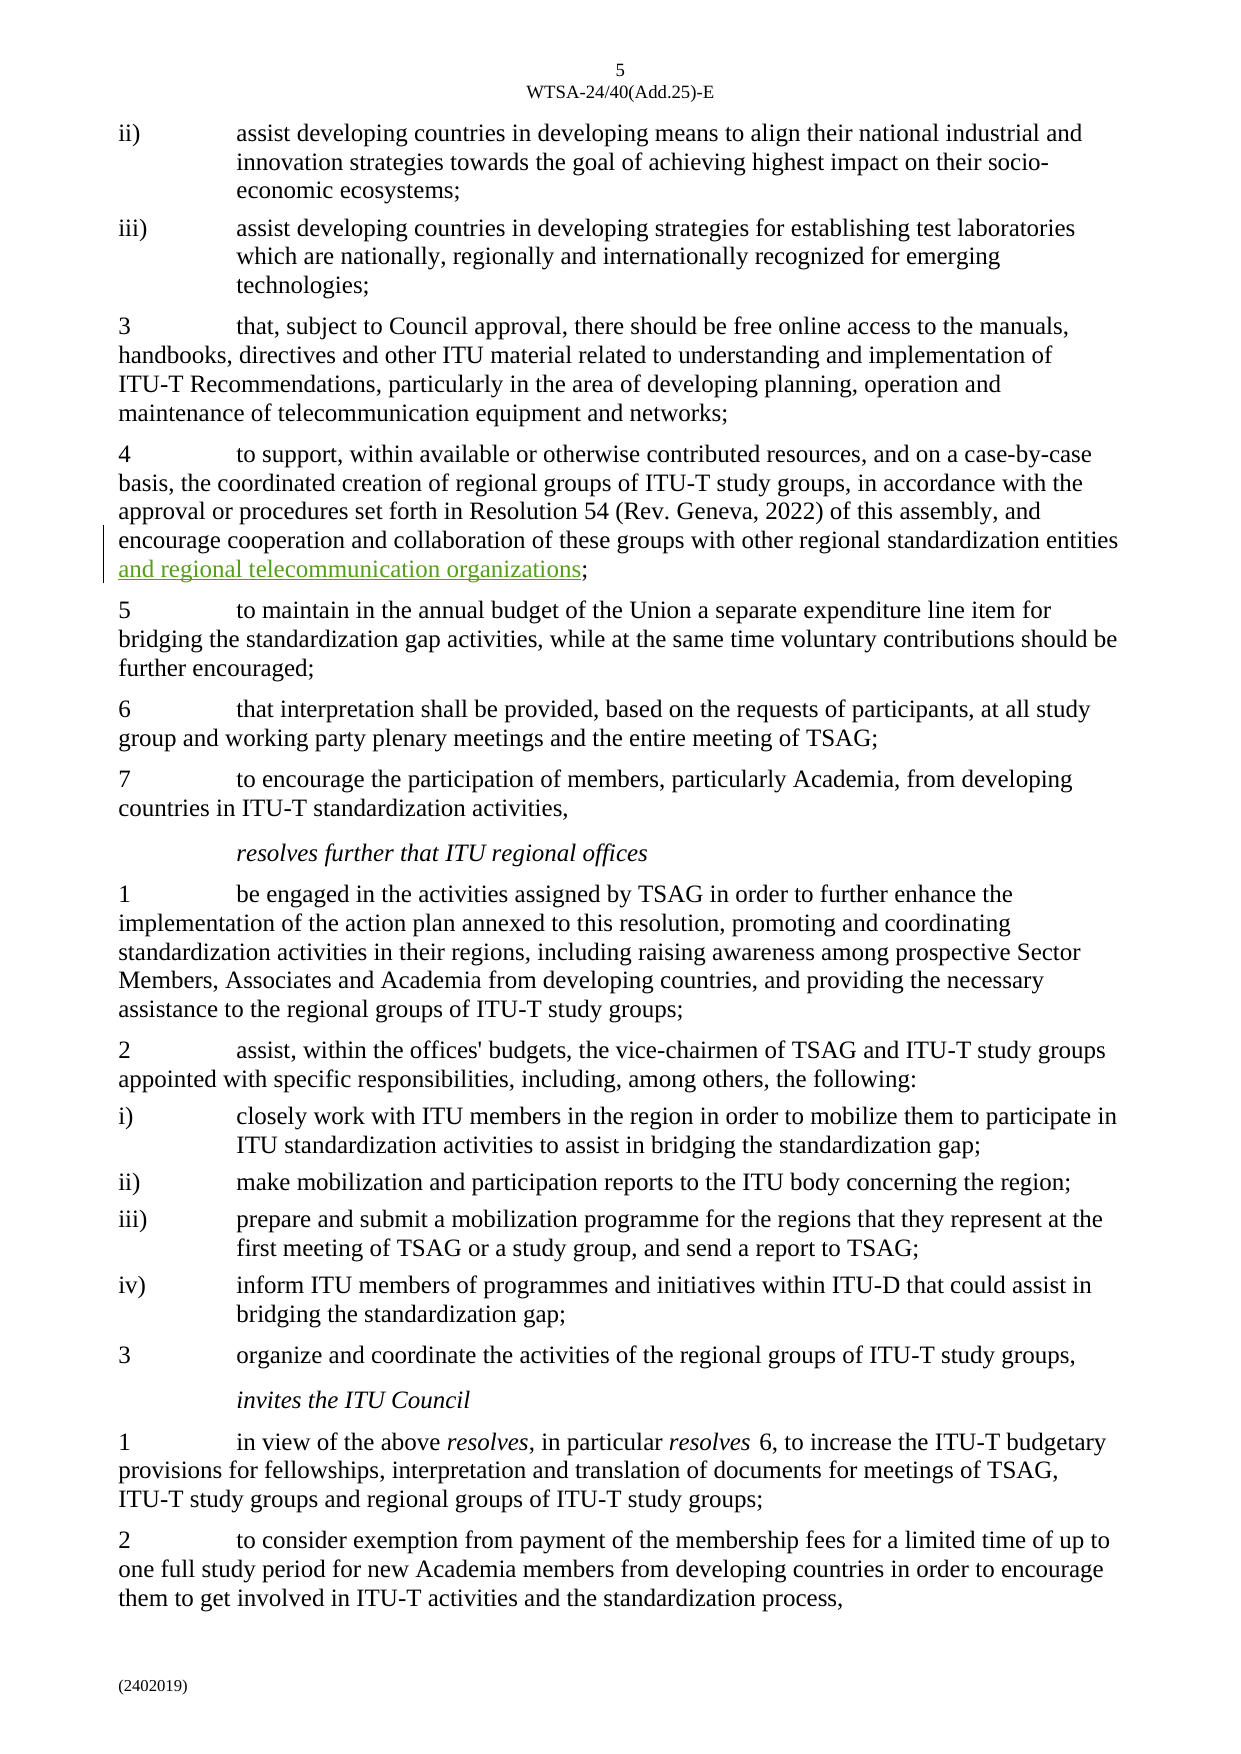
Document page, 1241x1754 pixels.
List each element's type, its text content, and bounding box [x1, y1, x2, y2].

text 4 to support, within available or otherwise contributed resources, and on a case-by-case basis, the coordinated creation of regional groups of ITU-T study groups, in accordance with the approval or procedures set forth in Resolution 54 (Rev. Geneva, 2022) of this assembly, and encourage cooperation and collaboration of these groups with other regional standardization entities; [118, 439, 1122, 583]
text ii) make mobilization and participation reports to the ITU body concerning the region; [118, 1167, 1122, 1196]
text 6 that interpretation shall be provided, based on the requests of participants, at all study group and working party plenary meetings and the entire meeting of TSAG; [118, 694, 1122, 751]
text invites the ITU Council [236, 1386, 1122, 1414]
text ii) assist developing countries in developing means to align their national industrial and innovation strategies towards the goal of achieving highest impact on their socio-economic ecosystems; [118, 118, 1122, 204]
text iii) assist developing countries in developing strategies for establishing test laboratories which are nationally, regionally and internationally recognized for emerging technologies; [118, 213, 1122, 299]
text 5 to maintain in the annual budget of the Union a separate expenditure line item for bridging the standardization gap activities, while at the same time voluntary contributions should be further encouraged; [118, 595, 1122, 681]
text iv) inform ITU members of programmes and initiatives within ITU-D that could assist in bridging the standardization gap; [118, 1270, 1122, 1328]
text i) closely work with ITU members in the region in order to mobilize them to participate in ITU standardization activities to assist in bridging the standardization gap; [118, 1101, 1122, 1159]
text 1 be engaged in the activities assigned by TSAG in order to further enhance the implementation of the action plan annexed to this resolution, promoting and coordinating standardization activities in their regions, including raising awareness among prospective Sector Members, Associates and Academia from developing countries, and providing the necessary assistance to the regional groups of ITU-T study groups; [118, 879, 1122, 1023]
text resolves further that ITU regional offices [236, 838, 1122, 867]
text 7 to encourage the participation of members, particularly Academia, from developing countries in ITU-T standardization activities, [118, 764, 1122, 821]
text 1 in view of the above resolves, in particular resolves 6, to increase the ITU-T budgetary provisions for fellowships, interpretation and translation of documents for meetings of TSAG, ITU-T study groups and regional groups of ITU-T study groups; [118, 1427, 1122, 1513]
text 2 assist, within the offices' budgets, the vice-chairmen of TSAG and ITU-T study groups appointed with specific responsibilities, including, among others, the following: [118, 1036, 1122, 1093]
text 2 to consider exemption from payment of the membership fees for a limited time of up to one full study period for new Academia members from developing countries in order to encourage them to get involved in ITU-T activities and the standardization process, [118, 1526, 1122, 1612]
text 3 that, subject to Council approval, there should be free online access to the manuals, handbooks, directives and other ITU material related to understanding and implementation of ITU-T Recommendations, particularly in the area of developing planning, operation and maintenance of telecommunication equipment and networks; [118, 311, 1122, 426]
text iii) prepare and submit a mobilization programme for the regions that they represent at the first meeting of TSAG or a study group, and send a report to TSAG; [118, 1204, 1122, 1262]
text 3 organize and coordinate the activities of the regional groups of ITU-T study groups, [118, 1340, 1122, 1369]
